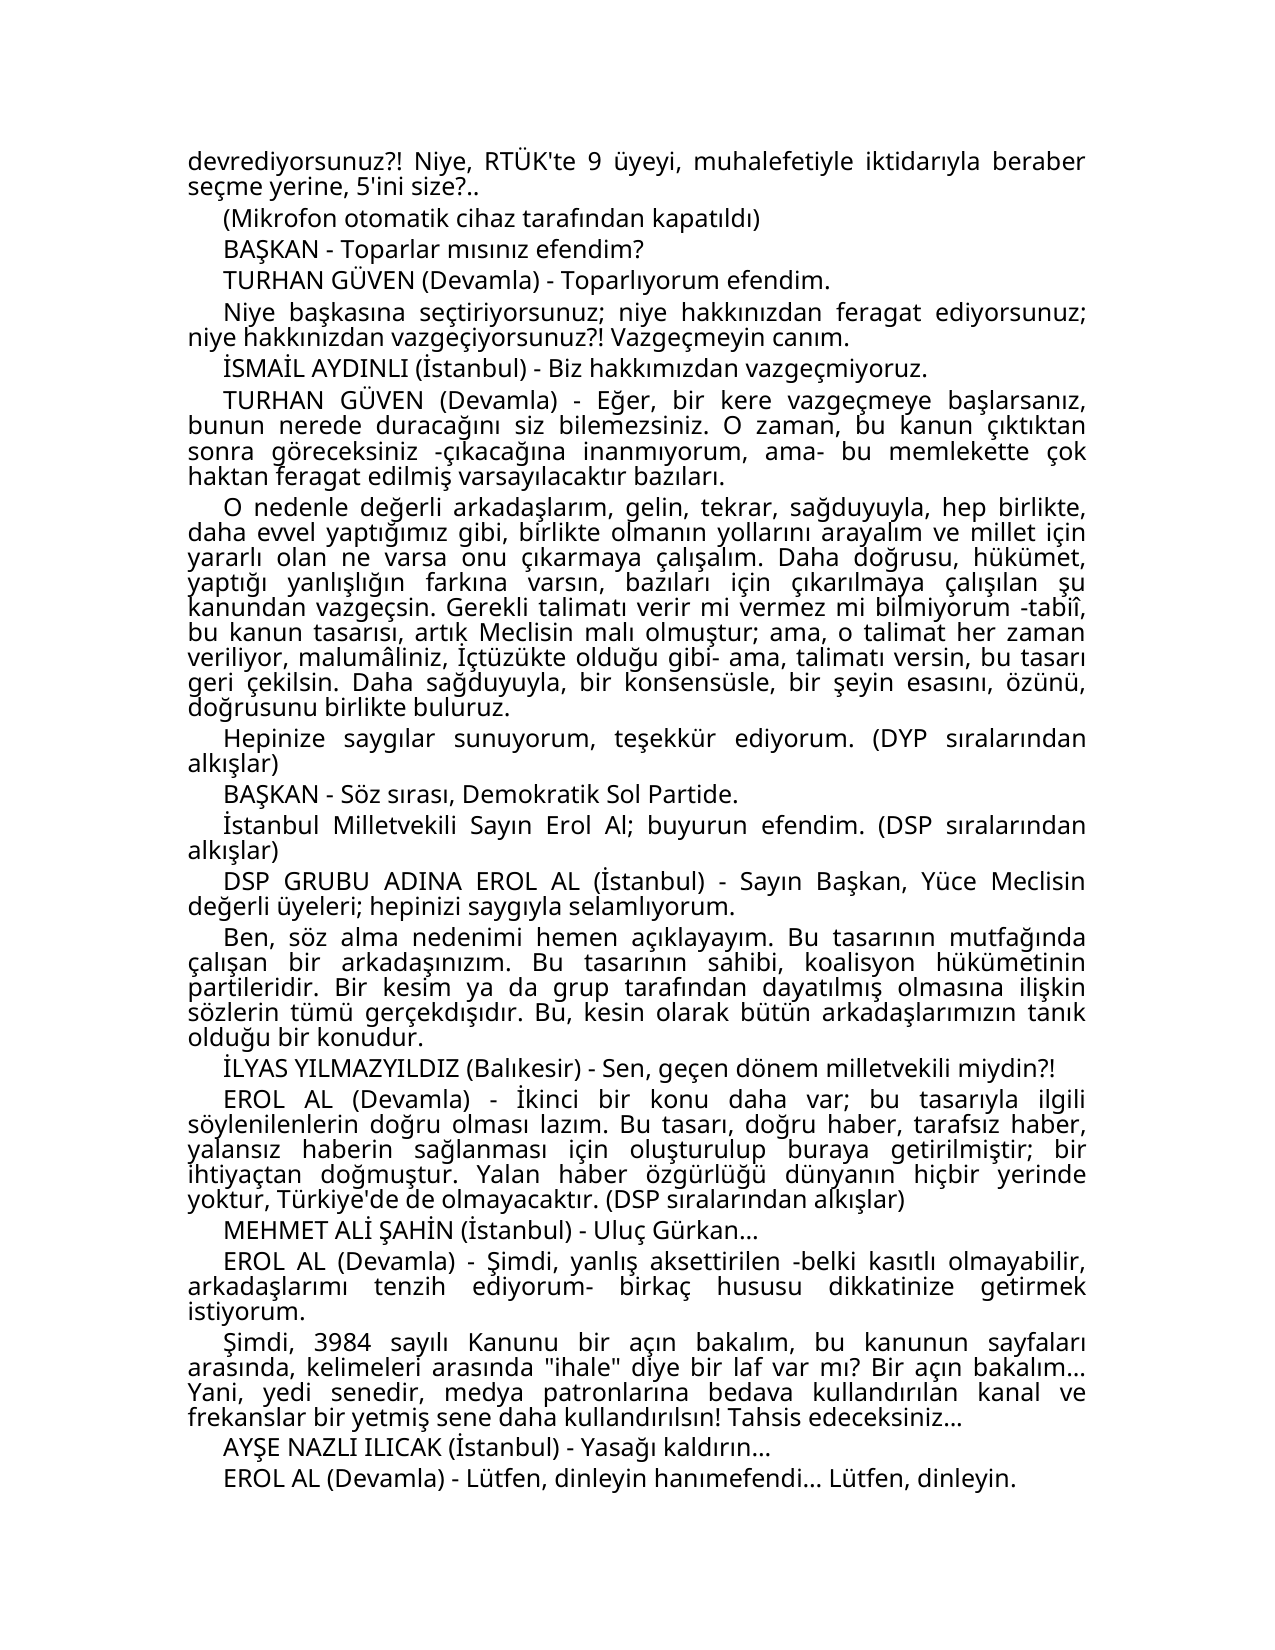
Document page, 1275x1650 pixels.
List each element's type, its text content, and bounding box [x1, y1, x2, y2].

text TURHAN GÜVEN (Devamla) - Toparlıyorum efendim. [187, 269, 1087, 295]
text Ben, söz alma nedenimi hemen açıklayayım. Bu tasarının mutfağında çalışan bir arkadaşınızım. Bu tasarının sahibi, koalisyon hükümetinin partileridir. Bir kesim ya da grup tarafından dayatılmış olmasına ilişkin sözlerin tümü gerçekdışıdır. Bu, kesin olarak bütün arkadaşlarımızın tanık olduğu bir konudur. [187, 926, 1087, 1051]
text O nedenle değerli arkadaşlarım, gelin, tekrar, sağduyuyla, hep birlikte, daha evvel yaptığımız gibi, birlikte olmanın yollarını arayalım ve millet için yararlı olan ne varsa onu çıkarmaya çalışalım. Daha doğrusu, hükümet, yaptığı yanlışlığın farkına varsın, bazıları için çıkarılmaya çalışılan şu kanundan vazgeçsin. Gerekli talimatı verir mi vermez mi bilmiyorum -tabiî, bu kanun tasarısı, artık Meclisin malı olmuştur; ama, o talimat her zaman veriliyor, malumâliniz, İçtüzükte olduğu gibi- ama, talimatı versin, bu tasarı geri çekilsin. Daha sağduyuyla, bir konsensüsle, bir şeyin esasını, özünü, doğrusunu birlikte buluruz. [187, 497, 1087, 722]
text AYŞE NAZLI ILICAK (İstanbul) - Yasağı kaldırın... [187, 1437, 1087, 1462]
text Şimdi, 3984 sayılı Kanunu bir açın bakalım, bu kanunun sayfaları arasında, kelimeleri arasında "ihale" diye bir laf var mı? Bir açın bakalım... Yani, yedi senedir, medya patronlarına bedava kullandırılan kanal ve frekanslar bir yetmiş sene daha kullandırılsın! Tahsis edeceksiniz... [187, 1331, 1087, 1431]
text BAŞKAN - Söz sırası, Demokratik Sol Partide. [187, 783, 1087, 808]
text İSMAİL AYDINLI (İstanbul) - Biz hakkımızdan vazgeçmiyoruz. [187, 358, 1087, 383]
text TURHAN GÜVEN (Devamla) - Eğer, bir kere vazgeçmeye başlarsanız, bunun nerede duracağını siz bilemezsiniz. O zaman, bu kanun çıktıktan sonra göreceksiniz -çıkacağına inanmıyorum, ama- bu memlekette çok haktan feragat edilmiş varsayılacaktır bazıları. [187, 389, 1087, 491]
text EROL AL (Devamla) - Şimdi, yanlış aksettirilen -belki kasıtlı olmayabilir, arkadaşlarımı tenzih ediyorum- birkaç hususu dikkatinize getirmek istiyorum. [187, 1250, 1087, 1325]
text MEHMET ALİ ŞAHİN (İstanbul) - Uluç Gürkan... [187, 1219, 1087, 1244]
text Niye başkasına seçtiriyorsunuz; niye hakkınızdan feragat ediyorsunuz; niye hakkınızdan vazgeçiyorsunuz?! Vazgeçmeyin canım. [187, 301, 1087, 352]
text Hepinize saygılar sunuyorum, teşekkür ediyorum. (DYP sıralarından alkışlar) [187, 727, 1087, 777]
text İLYAS YILMAZYILDIZ (Balıkesir) - Sen, geçen dönem milletvekili miydin?! [187, 1057, 1087, 1082]
text DSP GRUBU ADINA EROL AL (İstanbul) - Sayın Başkan, Yüce Meclisin değerli üyeleri; hepinizi saygıyla selamlıyorum. [187, 870, 1087, 920]
text BAŞKAN - Toparlar mısınız efendim? [187, 238, 1087, 263]
text İstanbul Milletvekili Sayın Erol Al; buyurun efendim. (DSP sıralarından alkışlar) [187, 814, 1087, 864]
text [187, 150, 1087, 201]
text EROL AL (Devamla) - Lütfen, dinleyin hanımefendi... Lütfen, dinleyin. [187, 1468, 1087, 1493]
text (Mikrofon otomatik cihaz tarafından kapatıldı) [187, 207, 1087, 232]
text EROL AL (Devamla) - İkinci bir konu daha var; bu tasarıyla ilgili söylenilenlerin doğru olması lazım. Bu tasarı, doğru haber, tarafsız haber, yalansız haberin sağlanması için oluşturulup buraya getirilmiştir; bir ihtiyaçtan doğmuştur. Yalan haber özgürlüğü dünyanın hiçbir yerinde yoktur, Türkiye'de de olmayacaktır. (DSP sıralarından alkışlar) [187, 1088, 1087, 1213]
